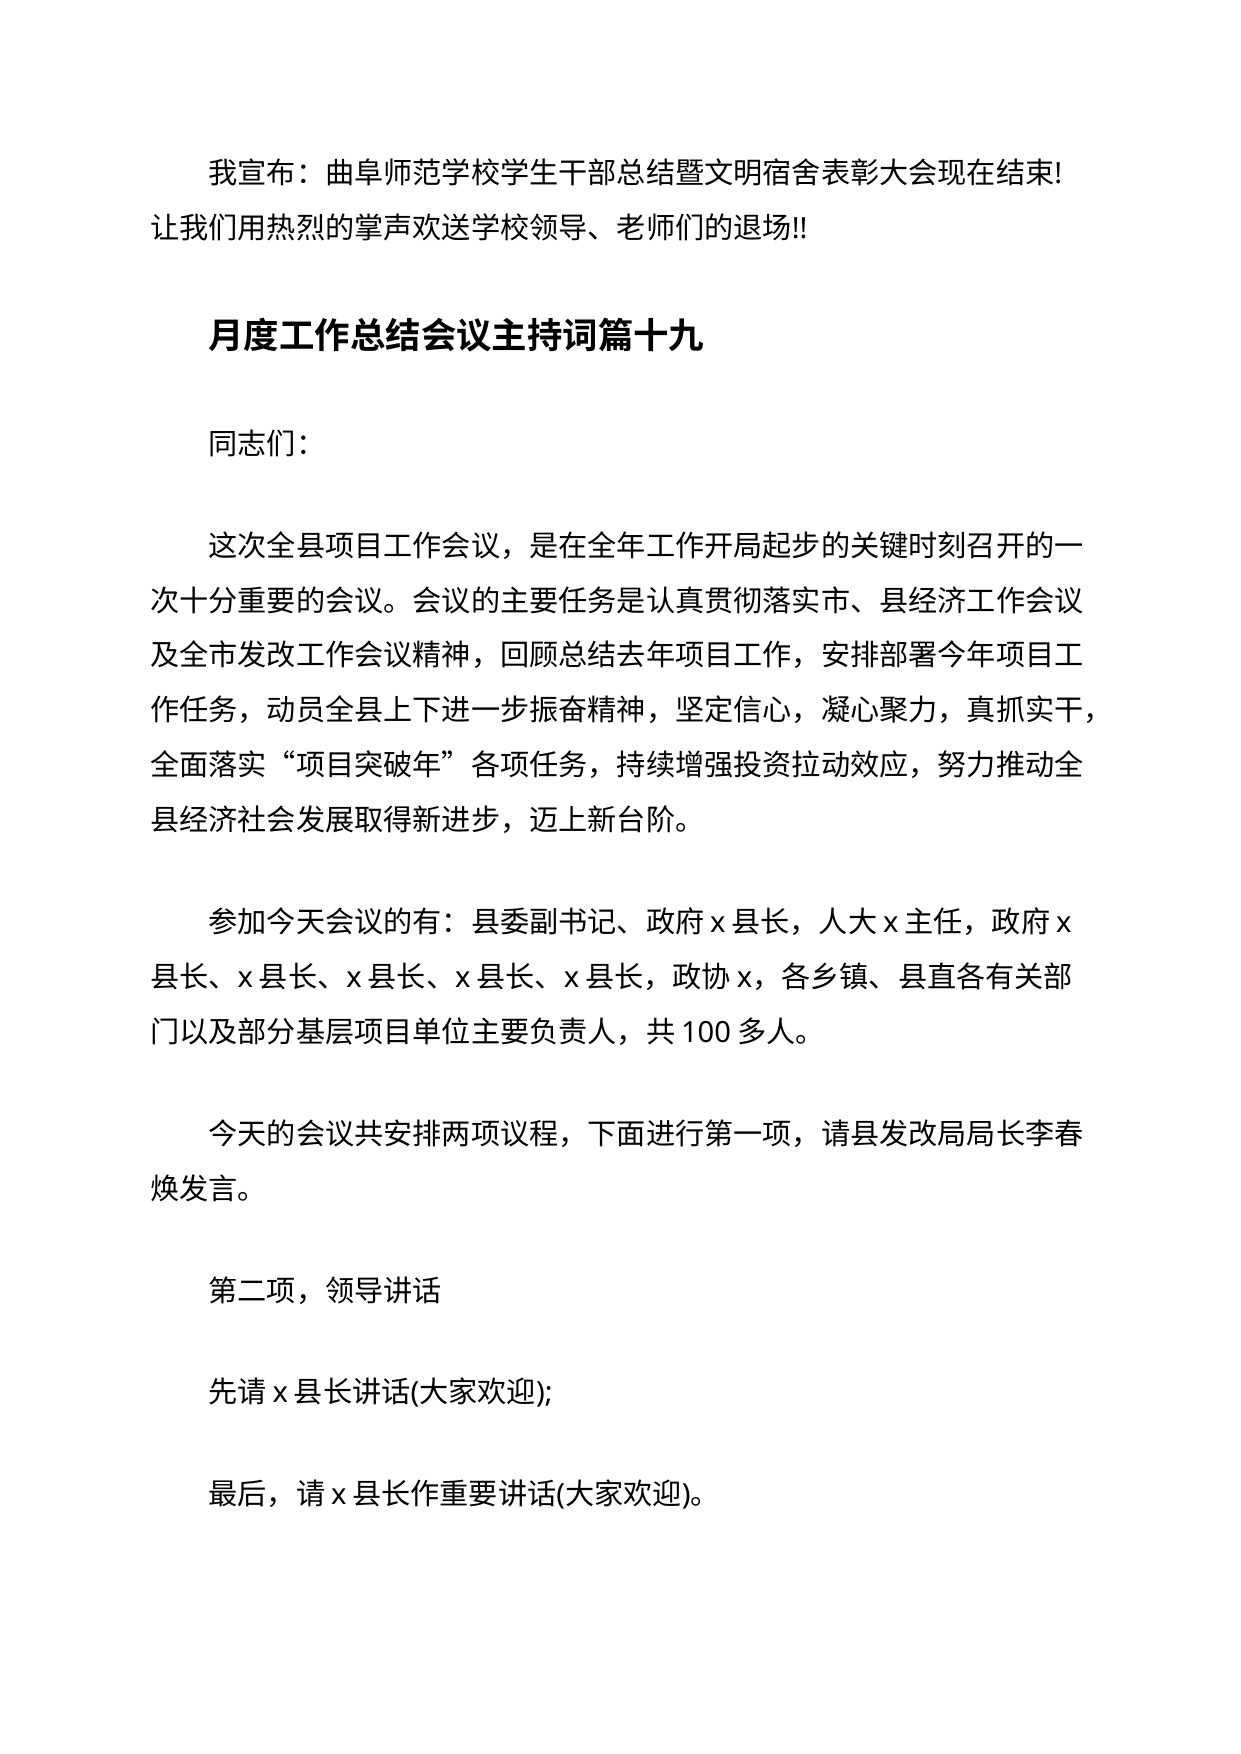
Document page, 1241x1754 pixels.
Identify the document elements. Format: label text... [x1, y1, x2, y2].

text 同志们： [150, 420, 1090, 463]
text 这次全县项目工作会议，是在全年工作开局起步的关键时刻召开的一次十分重要的会议。会议的主要任务是认真贯彻落实市、县经济工作会议及全市发改工作会议精神，回顾总结去年项目工作，安排部署今年项目工作任务，动员全县上下进一步振奋精神，坚定信心，凝心聚力，真抓实干，全面落实“项目突破年”各项任务，持续增强投资拉动效应，努力推动全县经济社会发展取得新进步，迈上新台阶。 [150, 522, 1090, 839]
text 第二项，领导讲话 [150, 1267, 1090, 1309]
text 今天的会议共安排两项议程，下面进行第一项，请县发改局局长李春焕发言。 [150, 1110, 1090, 1208]
text 参加今天会议的有：县委副书记、政府x县长，人大x主任，政府x县长、x县长、x县长、x县长、x县长，政协x，各乡镇、县直各有关部门以及部分基层项目单位主要负责人，共100多人。 [150, 898, 1090, 1051]
text 最后，请x县长作重要讲话(大家欢迎)。 [150, 1471, 1090, 1513]
text 先请x县长讲话(大家欢迎); [150, 1369, 1090, 1411]
text 月度工作总结会议主持词篇十九 [150, 307, 1090, 358]
text 我宣布：曲阜师范学校学生干部总结暨文明宿舍表彰大会现在结束! 让我们用热烈的掌声欢送学校领导、老师们的退场!! [150, 150, 1090, 247]
